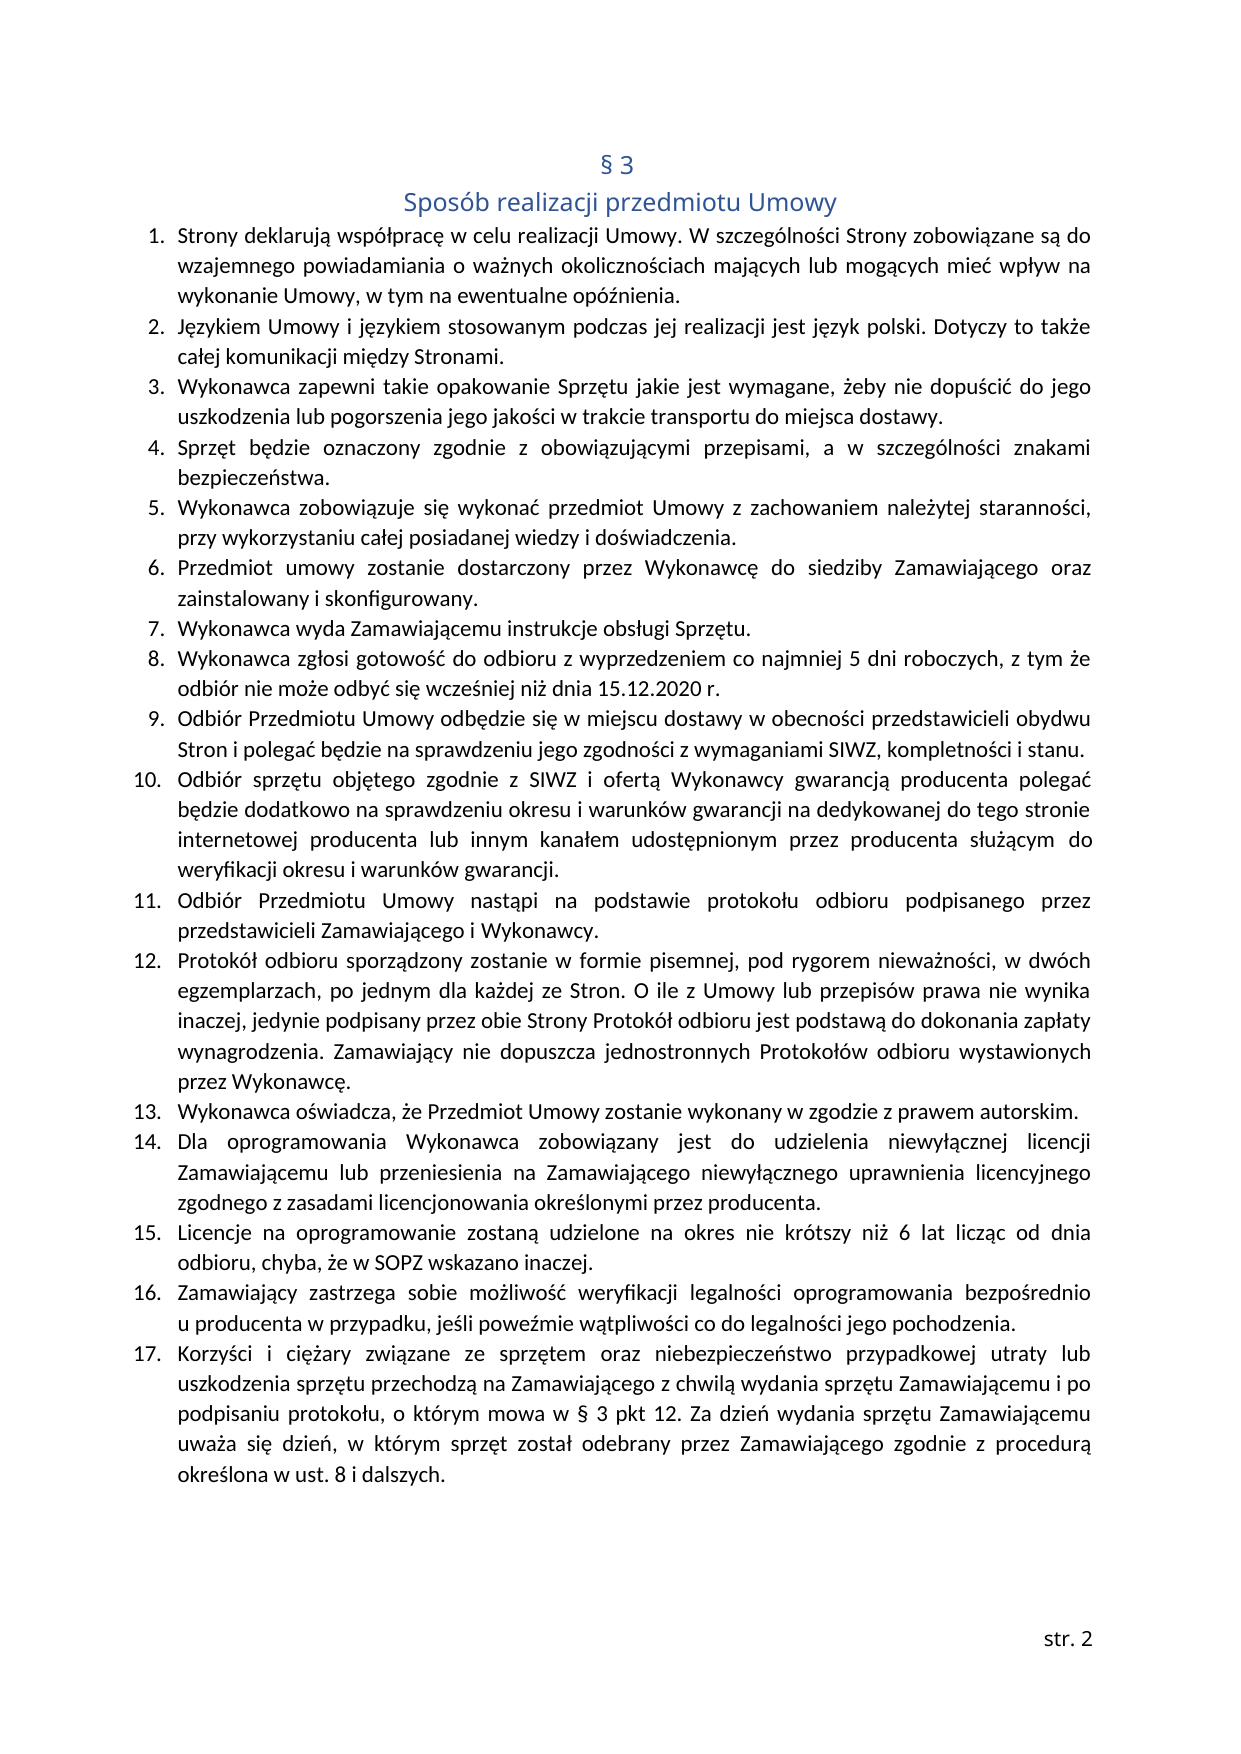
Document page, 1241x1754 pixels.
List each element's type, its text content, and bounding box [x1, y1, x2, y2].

list Odbiór sprzętu objętego zgodnie z SIWZ i ofertą Wykonawcy gwarancją producenta polegać będzie dodatkowo na sprawdzeniu okresu i warunków gwarancji na dedykowanej do tego stronie internetowej producenta lub innym kanałem udostępnionym przez producenta służącym do weryfikacji okresu i warunków gwarancji. [133, 765, 1093, 883]
subtitle § 3 Sposób realizacji przedmiotu Umowy [148, 148, 1093, 218]
list Językiem Umowy i językiem stosowanym podczas jej realizacji jest język polski. Dotyczy to także całej komunikacji między Stronami. [148, 312, 1093, 370]
list Dla oprogramowania Wykonawca zobowiązany jest do udzielenia niewyłącznej licencji Zamawiającemu lub przeniesienia na Zamawiającego niewyłącznego uprawnienia licencyjnego zgodnego z zasadami licencjonowania określonymi przez producenta. [133, 1127, 1093, 1216]
list Wykonawca zapewni takie opakowanie Sprzętu jakie jest wymagane, żeby nie dopuścić do jego uszkodzenia lub pogorszenia jego jakości w trakcie transportu do miejsca dostawy. [148, 372, 1093, 430]
list Wykonawca oświadcza, że Przedmiot Umowy zostanie wykonany w zgodzie z prawem autorskim. [133, 1097, 1093, 1125]
list Odbiór Przedmiotu Umowy odbędzie się w miejscu dostawy w obecności przedstawicieli obydwu Stron i polegać będzie na sprawdzeniu jego zgodności z wymaganiami SIWZ, kompletności i stanu. [148, 704, 1093, 763]
list Sprzęt będzie oznaczony zgodnie z obowiązującymi przepisami, a w szczególności znakami bezpieczeństwa. [148, 433, 1093, 491]
list Wykonawca wyda Zamawiającemu instrukcje obsługi Sprzętu. [148, 614, 1093, 642]
list Korzyści i ciężary związane ze sprzętem oraz niebezpieczeństwo przypadkowej utraty lub uszkodzenia sprzętu przechodzą na Zamawiającego z chwilą wydania sprzętu Zamawiającemu i po podpisaniu protokołu, o którym mowa w § 3 pkt 12. Za dzień wydania sprzętu Zamawiającemu uważa się dzień, w którym sprzęt został odebrany przez Zamawiającego zgodnie z procedurą określona w ust. 8 i dalszych. [133, 1339, 1093, 1488]
list Zamawiający zastrzega sobie możliwość weryfikacji legalności oprogramowania bezpośrednio u producenta w przypadku, jeśli poweźmie wątpliwości co do legalności jego pochodzenia. [133, 1278, 1093, 1337]
list Protokół odbioru sporządzony zostanie w formie pisemnej, pod rygorem nieważności, w dwóch egzemplarzach, po jednym dla każdej ze Stron. O ile z Umowy lub przepisów prawa nie wynika inaczej, jedynie podpisany przez obie Strony Protokół odbioru jest podstawą do dokonania zapłaty wynagrodzenia. Zamawiający nie dopuszcza jednostronnych Protokołów odbioru wystawionych przez Wykonawcę. [133, 946, 1093, 1095]
list Wykonawca zgłosi gotowość do odbioru z wyprzedzeniem co najmniej 5 dni roboczych, z tym że odbiór nie może odbyć się wcześniej niż dnia 15.12.2020 r. [148, 644, 1093, 702]
list Strony deklarują współpracę w celu realizacji Umowy. W szczególności Strony zobowiązane są do wzajemnego powiadamiania o ważnych okolicznościach mających lub mogących mieć wpływ na wykonanie Umowy, w tym na ewentualne opóźnienia. [148, 221, 1093, 309]
list Wykonawca zobowiązuje się wykonać przedmiot Umowy z zachowaniem należytej staranności, przy wykorzystaniu całej posiadanej wiedzy i doświadczenia. [148, 493, 1093, 551]
list Odbiór Przedmiotu Umowy nastąpi na podstawie protokołu odbioru podpisanego przez przedstawicieli Zamawiającego i Wykonawcy. [133, 886, 1093, 944]
list Przedmiot umowy zostanie dostarczony przez Wykonawcę do siedziby Zamawiającego oraz zainstalowany i skonfigurowany. [148, 553, 1093, 612]
list Licencje na oprogramowanie zostaną udzielone na okres nie krótszy niż 6 lat licząc od dnia odbioru, chyba, że w SOPZ wskazano inaczej. [133, 1218, 1093, 1276]
